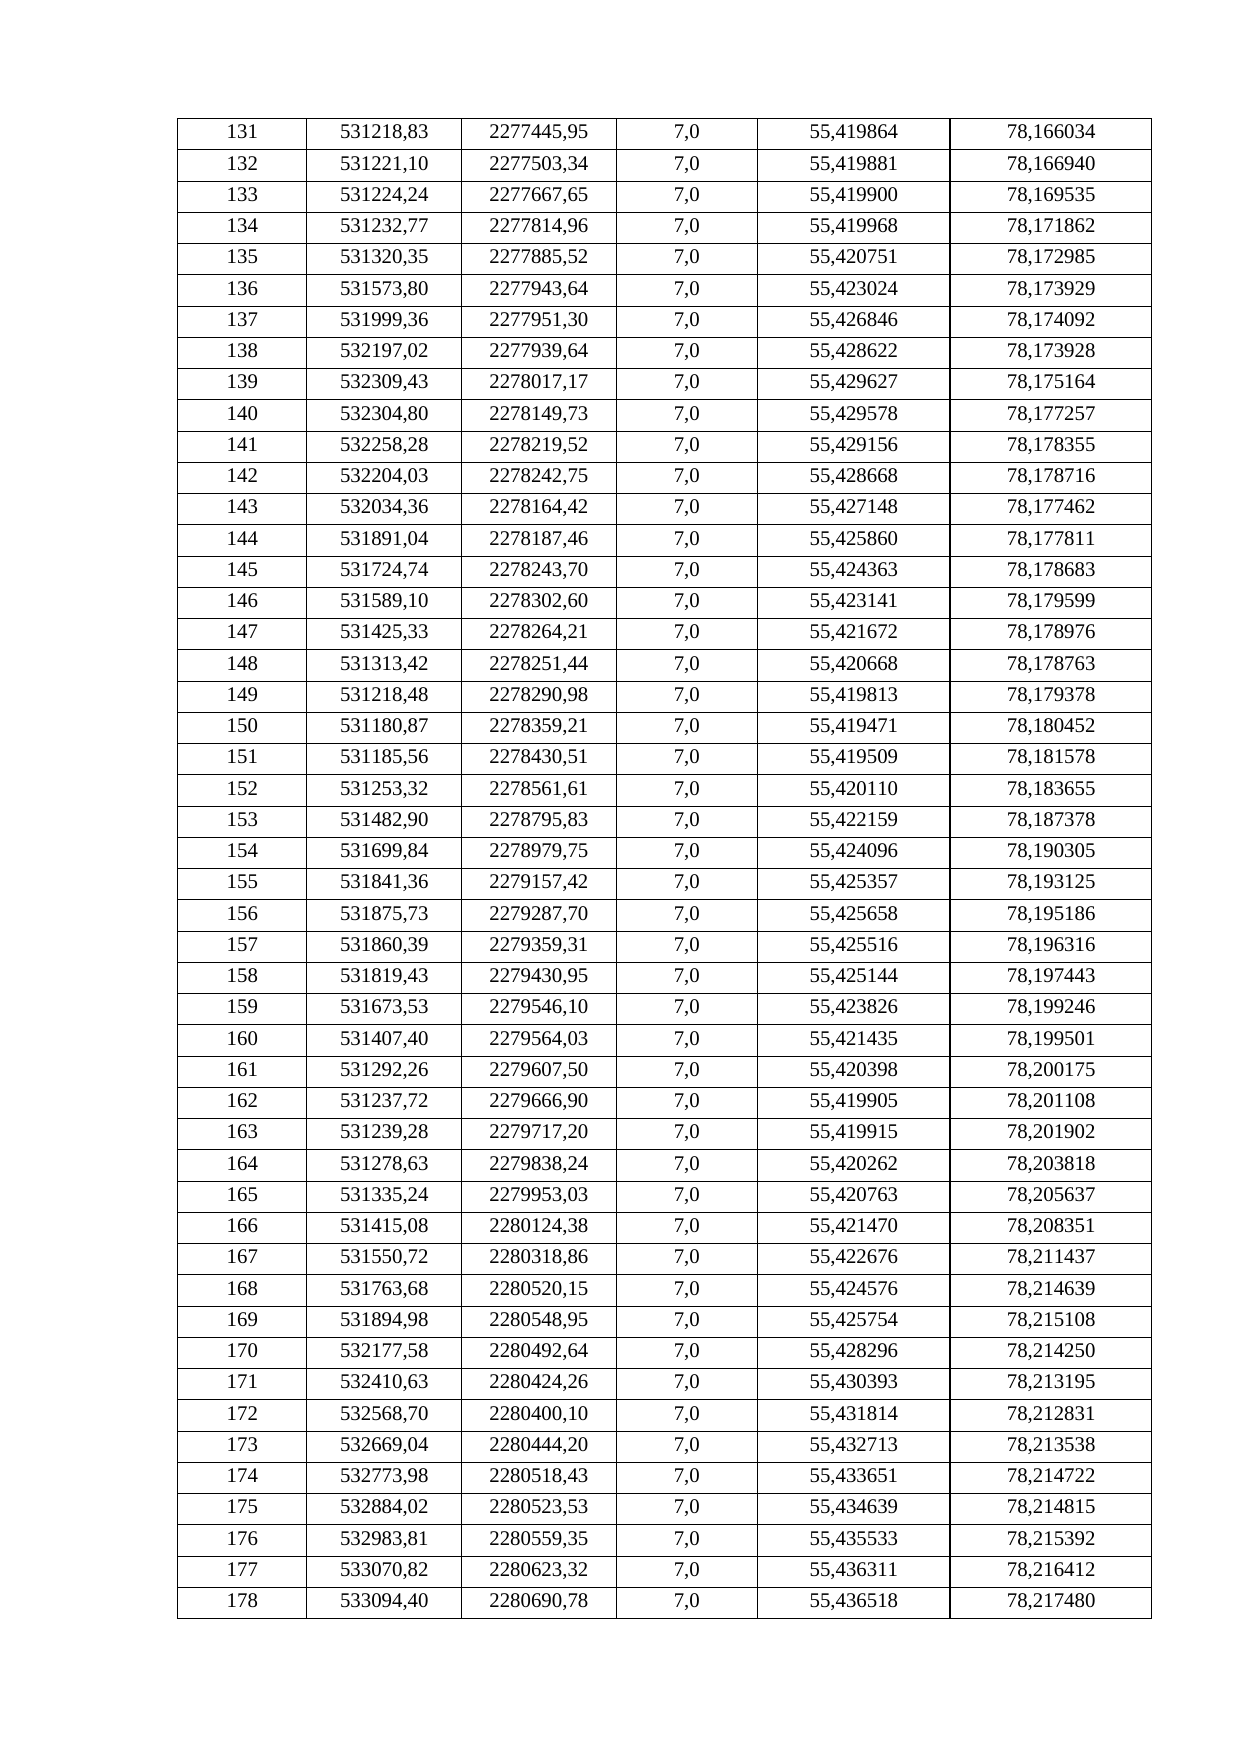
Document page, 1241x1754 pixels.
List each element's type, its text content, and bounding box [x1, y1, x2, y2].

table_cell 531239,28 [307, 1119, 461, 1149]
table_cell 78,173929 [951, 275, 1151, 306]
table_cell 2277445,95 [462, 119, 616, 149]
table_cell 531875,73 [307, 900, 461, 931]
table_cell 7,0 [617, 1369, 757, 1399]
table_cell 78,177811 [951, 525, 1151, 556]
table_cell 55,429578 [758, 400, 949, 431]
table_cell 78,214815 [951, 1494, 1151, 1524]
table_cell 55,428296 [758, 1338, 949, 1368]
table_cell 7,0 [617, 275, 757, 306]
table_cell 2278149,73 [462, 400, 616, 431]
table_cell 531415,08 [307, 1213, 461, 1243]
table_cell 169 [178, 1307, 306, 1337]
table_cell 142 [178, 463, 306, 493]
table_cell 7,0 [617, 994, 757, 1024]
table_cell 165 [178, 1182, 306, 1212]
table_cell 166 [178, 1213, 306, 1243]
table_cell 2278561,61 [462, 775, 616, 806]
table_cell 531232,77 [307, 213, 461, 243]
table_cell 55,420668 [758, 650, 949, 681]
table_cell 2278219,52 [462, 432, 616, 462]
table_cell 150 [178, 713, 306, 743]
table_cell 532304,80 [307, 400, 461, 431]
table_cell 177 [178, 1557, 306, 1587]
table_cell 531589,10 [307, 588, 461, 618]
table_cell 78,166940 [951, 150, 1151, 181]
table_cell 78,178716 [951, 463, 1151, 493]
table_cell 531278,63 [307, 1150, 461, 1181]
table_cell 2279287,70 [462, 900, 616, 931]
table_cell 135 [178, 244, 306, 274]
table_cell 2280124,38 [462, 1213, 616, 1243]
table_cell 78,199501 [951, 1025, 1151, 1056]
table_cell 532983,81 [307, 1525, 461, 1556]
table_cell 531673,53 [307, 994, 461, 1024]
table_cell 7,0 [617, 588, 757, 618]
table_cell 7,0 [617, 619, 757, 649]
table_cell 164 [178, 1150, 306, 1181]
table_cell 531180,87 [307, 713, 461, 743]
table_cell 78,213538 [951, 1432, 1151, 1462]
table_cell 153 [178, 807, 306, 837]
table_cell 2277667,65 [462, 182, 616, 212]
table_cell 132 [178, 150, 306, 181]
table_cell 55,425144 [758, 963, 949, 993]
table_cell 7,0 [617, 463, 757, 493]
table_cell 2279717,20 [462, 1119, 616, 1149]
table_cell 55,425754 [758, 1307, 949, 1337]
table_cell 2280623,32 [462, 1557, 616, 1587]
table_cell 78,175164 [951, 369, 1151, 399]
table_cell 2277939,64 [462, 338, 616, 368]
table_cell 2278795,83 [462, 807, 616, 837]
table_cell 55,425357 [758, 869, 949, 899]
table_cell 7,0 [617, 307, 757, 337]
table_cell 532410,63 [307, 1369, 461, 1399]
table_cell 55,434639 [758, 1494, 949, 1524]
table_cell 531482,90 [307, 807, 461, 837]
table_cell 55,429627 [758, 369, 949, 399]
table_cell 531841,36 [307, 869, 461, 899]
table_cell 78,216412 [951, 1557, 1151, 1587]
table_cell 533070,82 [307, 1557, 461, 1587]
table_cell 2278187,46 [462, 525, 616, 556]
table_cell 55,419509 [758, 744, 949, 774]
table_cell 2280492,64 [462, 1338, 616, 1368]
table_cell 78,199246 [951, 994, 1151, 1024]
table_cell 55,425860 [758, 525, 949, 556]
table_cell 7,0 [617, 775, 757, 806]
table_cell 78,179378 [951, 682, 1151, 712]
table_cell 2280548,95 [462, 1307, 616, 1337]
table_cell 7,0 [617, 1213, 757, 1243]
table_cell 55,436518 [758, 1588, 949, 1618]
table_cell 7,0 [617, 650, 757, 681]
table_cell 2279564,03 [462, 1025, 616, 1056]
table_cell 78,212831 [951, 1400, 1151, 1431]
table_cell 55,424363 [758, 557, 949, 587]
table_cell 162 [178, 1088, 306, 1118]
table_cell 154 [178, 838, 306, 868]
table_cell 2280444,20 [462, 1432, 616, 1462]
table_cell 78,181578 [951, 744, 1151, 774]
table_cell 55,419864 [758, 119, 949, 149]
table_cell 2279359,31 [462, 932, 616, 962]
table_cell 7,0 [617, 432, 757, 462]
table_cell 7,0 [617, 1088, 757, 1118]
table_cell 55,422159 [758, 807, 949, 837]
table_cell 55,430393 [758, 1369, 949, 1399]
table_cell 531253,32 [307, 775, 461, 806]
table_cell 78,183655 [951, 775, 1151, 806]
table_cell 167 [178, 1244, 306, 1274]
table_cell 78,177257 [951, 400, 1151, 431]
table_cell 2277814,96 [462, 213, 616, 243]
table_cell 141 [178, 432, 306, 462]
table_cell 55,419915 [758, 1119, 949, 1149]
table_cell 145 [178, 557, 306, 587]
table_cell 55,425516 [758, 932, 949, 962]
table_cell 2280690,78 [462, 1588, 616, 1618]
table_cell 7,0 [617, 932, 757, 962]
table_cell 143 [178, 494, 306, 524]
table_cell 172 [178, 1400, 306, 1431]
table_cell 531699,84 [307, 838, 461, 868]
table_cell 532204,03 [307, 463, 461, 493]
table_cell 55,419968 [758, 213, 949, 243]
table_cell 55,428622 [758, 338, 949, 368]
table_cell 532034,36 [307, 494, 461, 524]
table_cell 2278242,75 [462, 463, 616, 493]
table_cell 133 [178, 182, 306, 212]
table_cell 138 [178, 338, 306, 368]
table_cell 137 [178, 307, 306, 337]
table_cell 78,211437 [951, 1244, 1151, 1274]
table_cell 531221,10 [307, 150, 461, 181]
table_cell 157 [178, 932, 306, 962]
table_cell 55,421672 [758, 619, 949, 649]
table_cell 7,0 [617, 1025, 757, 1056]
table_cell 55,420751 [758, 244, 949, 274]
table_cell 78,172985 [951, 244, 1151, 274]
table_cell 78,195186 [951, 900, 1151, 931]
table_cell 78,179599 [951, 588, 1151, 618]
table_cell 7,0 [617, 900, 757, 931]
table_cell 78,201902 [951, 1119, 1151, 1149]
table_cell 531819,43 [307, 963, 461, 993]
table_cell 55,431814 [758, 1400, 949, 1431]
table_cell 2277951,30 [462, 307, 616, 337]
table_cell 55,421435 [758, 1025, 949, 1056]
table_cell 174 [178, 1463, 306, 1493]
table_cell 7,0 [617, 1400, 757, 1431]
table_cell 532884,02 [307, 1494, 461, 1524]
table_cell 7,0 [617, 1338, 757, 1368]
table_cell 55,429156 [758, 432, 949, 462]
table_cell 78,196316 [951, 932, 1151, 962]
table_cell 532773,98 [307, 1463, 461, 1493]
table_cell 531891,04 [307, 525, 461, 556]
table_cell 531724,74 [307, 557, 461, 587]
table_cell 147 [178, 619, 306, 649]
table_cell 78,213195 [951, 1369, 1151, 1399]
table_cell 78,217480 [951, 1588, 1151, 1618]
table_cell 532309,43 [307, 369, 461, 399]
table_cell 531185,56 [307, 744, 461, 774]
table_cell 2279666,90 [462, 1088, 616, 1118]
table_cell 2278251,44 [462, 650, 616, 681]
table_cell 2278017,17 [462, 369, 616, 399]
table_cell 7,0 [617, 244, 757, 274]
table_cell 136 [178, 275, 306, 306]
table_cell 2279157,42 [462, 869, 616, 899]
table_cell 55,435533 [758, 1525, 949, 1556]
table_cell 532669,04 [307, 1432, 461, 1462]
table_cell 531860,39 [307, 932, 461, 962]
table_cell 2280559,35 [462, 1525, 616, 1556]
table_cell 151 [178, 744, 306, 774]
table_cell 78,171862 [951, 213, 1151, 243]
table_cell 78,214722 [951, 1463, 1151, 1493]
table_cell 139 [178, 369, 306, 399]
table_cell 178 [178, 1588, 306, 1618]
table_cell 55,422676 [758, 1244, 949, 1274]
table_cell 531407,40 [307, 1025, 461, 1056]
table_cell 131 [178, 119, 306, 149]
table_cell 55,420398 [758, 1057, 949, 1087]
table_cell 55,423024 [758, 275, 949, 306]
table_cell 55,419813 [758, 682, 949, 712]
table_cell 55,419905 [758, 1088, 949, 1118]
table_cell 7,0 [617, 1432, 757, 1462]
table_cell 78,173928 [951, 338, 1151, 368]
table_cell 531218,48 [307, 682, 461, 712]
table_cell 7,0 [617, 213, 757, 243]
table_cell 168 [178, 1275, 306, 1306]
table_cell 531313,42 [307, 650, 461, 681]
table_cell 2278164,42 [462, 494, 616, 524]
table_cell 78,208351 [951, 1213, 1151, 1243]
table_cell 160 [178, 1025, 306, 1056]
table_cell 55,420110 [758, 775, 949, 806]
table_cell 176 [178, 1525, 306, 1556]
table_cell 532197,02 [307, 338, 461, 368]
table_cell 55,427148 [758, 494, 949, 524]
table_cell 55,433651 [758, 1463, 949, 1493]
table_cell 532258,28 [307, 432, 461, 462]
table_cell 7,0 [617, 744, 757, 774]
table_cell 533094,40 [307, 1588, 461, 1618]
table_cell 531763,68 [307, 1275, 461, 1306]
table_cell 78,201108 [951, 1088, 1151, 1118]
table_cell 2280318,86 [462, 1244, 616, 1274]
table_cell 531999,36 [307, 307, 461, 337]
table_cell 155 [178, 869, 306, 899]
table_cell 55,424576 [758, 1275, 949, 1306]
table_cell 152 [178, 775, 306, 806]
table_cell 7,0 [617, 338, 757, 368]
table_cell 7,0 [617, 807, 757, 837]
table_cell 78,197443 [951, 963, 1151, 993]
table_cell 531292,26 [307, 1057, 461, 1087]
table_cell 532177,58 [307, 1338, 461, 1368]
table_cell 146 [178, 588, 306, 618]
table_cell 78,190305 [951, 838, 1151, 868]
table_cell 55,419881 [758, 150, 949, 181]
table_cell 7,0 [617, 400, 757, 431]
table_cell 531550,72 [307, 1244, 461, 1274]
table_cell 55,428668 [758, 463, 949, 493]
table_cell 156 [178, 900, 306, 931]
table_cell 7,0 [617, 1119, 757, 1149]
table_cell 2278302,60 [462, 588, 616, 618]
table_cell 78,193125 [951, 869, 1151, 899]
table_cell 532568,70 [307, 1400, 461, 1431]
table_cell 55,425658 [758, 900, 949, 931]
table_cell 7,0 [617, 557, 757, 587]
table_cell 2278290,98 [462, 682, 616, 712]
table_cell 531218,83 [307, 119, 461, 149]
table_cell 78,214639 [951, 1275, 1151, 1306]
table_cell 78,178763 [951, 650, 1151, 681]
table_cell 2280424,26 [462, 1369, 616, 1399]
table_cell 7,0 [617, 1150, 757, 1181]
table_cell 55,423826 [758, 994, 949, 1024]
table_cell 2277885,52 [462, 244, 616, 274]
table_cell 78,169535 [951, 182, 1151, 212]
table_cell 78,215108 [951, 1307, 1151, 1337]
table_cell 2277503,34 [462, 150, 616, 181]
table_cell 2277943,64 [462, 275, 616, 306]
table_cell 531224,24 [307, 182, 461, 212]
table_cell 7,0 [617, 1182, 757, 1212]
table_cell 158 [178, 963, 306, 993]
table_cell 7,0 [617, 494, 757, 524]
table_cell 78,178683 [951, 557, 1151, 587]
table_cell 7,0 [617, 1057, 757, 1087]
table_cell 7,0 [617, 119, 757, 149]
table_cell 78,166034 [951, 119, 1151, 149]
table_cell 2280520,15 [462, 1275, 616, 1306]
table_cell 7,0 [617, 369, 757, 399]
table_cell 7,0 [617, 682, 757, 712]
table_cell 2280523,53 [462, 1494, 616, 1524]
table_cell 78,174092 [951, 307, 1151, 337]
table_cell 7,0 [617, 838, 757, 868]
table_cell 173 [178, 1432, 306, 1462]
table_cell 7,0 [617, 1275, 757, 1306]
table_cell 531894,98 [307, 1307, 461, 1337]
table_cell 78,215392 [951, 1525, 1151, 1556]
table_cell 78,178976 [951, 619, 1151, 649]
table_cell 2279607,50 [462, 1057, 616, 1087]
table_cell 55,432713 [758, 1432, 949, 1462]
table_cell 163 [178, 1119, 306, 1149]
table_cell 531335,24 [307, 1182, 461, 1212]
table_cell 7,0 [617, 1244, 757, 1274]
table_cell 134 [178, 213, 306, 243]
table_cell 55,421470 [758, 1213, 949, 1243]
table_cell 140 [178, 400, 306, 431]
table_cell 7,0 [617, 1307, 757, 1337]
table_cell 55,420763 [758, 1182, 949, 1212]
table_cell 2279430,95 [462, 963, 616, 993]
table_cell 149 [178, 682, 306, 712]
table_cell 531573,80 [307, 275, 461, 306]
table_cell 78,180452 [951, 713, 1151, 743]
table_cell 7,0 [617, 1557, 757, 1587]
table_cell 78,200175 [951, 1057, 1151, 1087]
table_cell 161 [178, 1057, 306, 1087]
table_cell 159 [178, 994, 306, 1024]
table_cell 78,177462 [951, 494, 1151, 524]
table_cell 7,0 [617, 182, 757, 212]
table_cell 2278359,21 [462, 713, 616, 743]
table_cell 55,420262 [758, 1150, 949, 1181]
table_cell 7,0 [617, 1463, 757, 1493]
table_cell 55,424096 [758, 838, 949, 868]
table_cell 55,423141 [758, 588, 949, 618]
table_cell 2278264,21 [462, 619, 616, 649]
table_cell 78,205637 [951, 1182, 1151, 1212]
table_cell 55,419471 [758, 713, 949, 743]
table_cell 144 [178, 525, 306, 556]
table_cell 78,203818 [951, 1150, 1151, 1181]
table_cell 2278243,70 [462, 557, 616, 587]
table_cell 2279546,10 [462, 994, 616, 1024]
table_cell 7,0 [617, 150, 757, 181]
table_cell 7,0 [617, 963, 757, 993]
table_cell 55,436311 [758, 1557, 949, 1587]
table_cell 175 [178, 1494, 306, 1524]
table_cell 2278430,51 [462, 744, 616, 774]
table_cell 7,0 [617, 713, 757, 743]
table_cell 78,214250 [951, 1338, 1151, 1368]
table_cell 55,419900 [758, 182, 949, 212]
table_cell 531425,33 [307, 619, 461, 649]
table_cell 531320,35 [307, 244, 461, 274]
table_cell 2280518,43 [462, 1463, 616, 1493]
table_cell 171 [178, 1369, 306, 1399]
table_cell 170 [178, 1338, 306, 1368]
table_cell 7,0 [617, 1494, 757, 1524]
table_cell 78,178355 [951, 432, 1151, 462]
table_cell 2279838,24 [462, 1150, 616, 1181]
table_cell 2278979,75 [462, 838, 616, 868]
table_cell 7,0 [617, 869, 757, 899]
table_cell 148 [178, 650, 306, 681]
table_cell 78,187378 [951, 807, 1151, 837]
table_cell 7,0 [617, 1525, 757, 1556]
table_cell 2280400,10 [462, 1400, 616, 1431]
table_cell 7,0 [617, 1588, 757, 1618]
table_cell 2279953,03 [462, 1182, 616, 1212]
table_cell 55,426846 [758, 307, 949, 337]
table_cell 531237,72 [307, 1088, 461, 1118]
table_cell 7,0 [617, 525, 757, 556]
